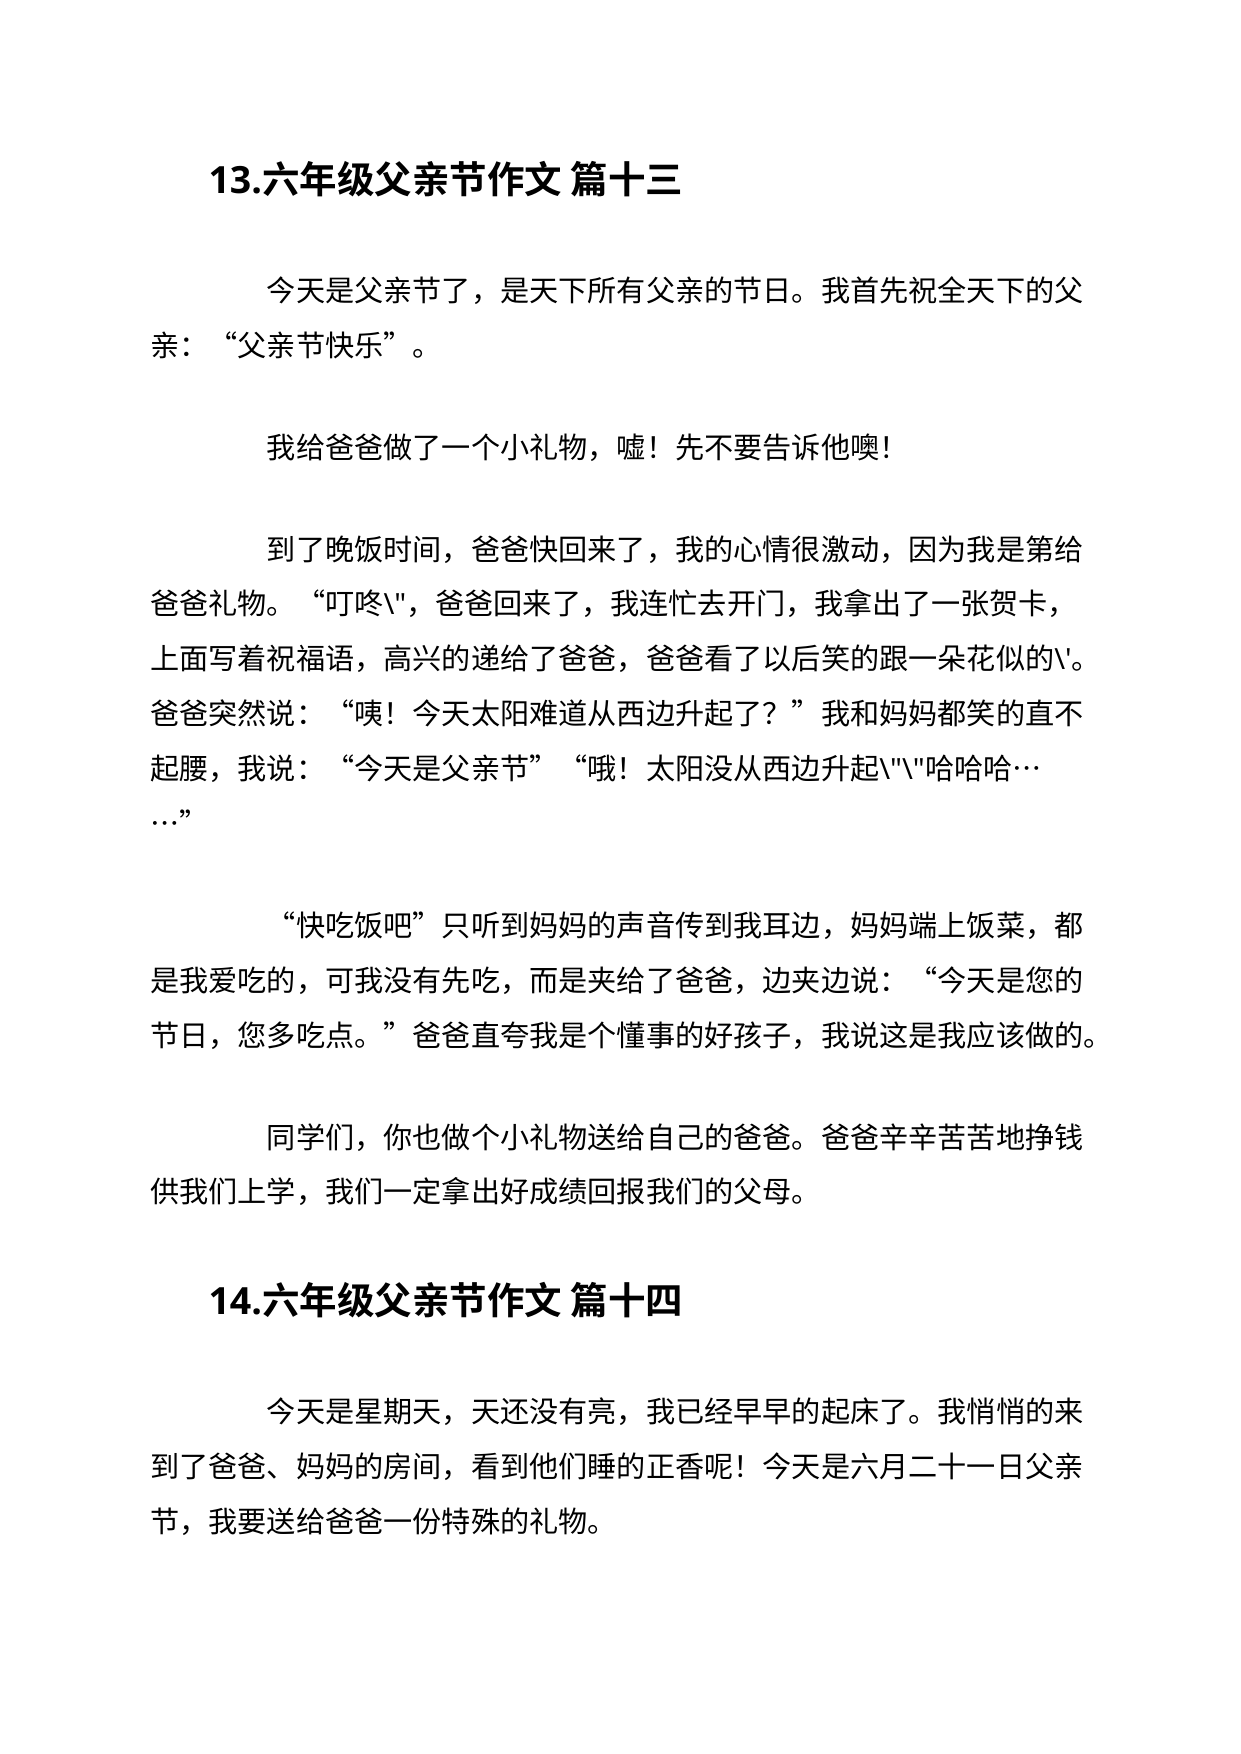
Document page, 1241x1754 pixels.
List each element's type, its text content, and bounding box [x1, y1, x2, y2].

text 14.六年级父亲节作文 篇十四 [150, 1271, 1090, 1325]
text 13.六年级父亲节作文 篇十三 [150, 150, 1090, 204]
text 今天是星期天，天还没有亮，我已经早早的起床了。我悄悄的来到了爸爸、妈妈的房间，看到他们睡的正香呢！今天是六月二十一日父亲节，我要送给爸爸一份特殊的礼物。 [150, 1388, 1090, 1541]
text 今天是父亲节了，是天下所有父亲的节日。我首先祝全天下的父亲：“父亲节快乐”。 [150, 268, 1090, 365]
text 同学们，你也做个小礼物送给自己的爸爸。爸爸辛辛苦苦地挣钱供我们上学，我们一定拿出好成绩回报我们的父母。 [150, 1114, 1090, 1211]
text “快吃饭吧”只听到妈妈的声音传到我耳边，妈妈端上饭菜，都是我爱吃的，可我没有先吃，而是夹给了爸爸，边夹边说：“今天是您的节日，您多吃点。”爸爸直夸我是个懂事的好孩子，我说这是我应该做的。 [150, 903, 1090, 1055]
text 我给爸爸做了一个小礼物，嘘！先不要告诉他噢！ [150, 424, 1090, 467]
text 到了晚饭时间，爸爸快回来了，我的心情很激动，因为我是第给爸爸礼物。“叮咚\"，爸爸回来了，我连忙去开门，我拿出了一张贺卡，上面写着祝福语，高兴的递给了爸爸，爸爸看了以后笑的跟一朵花似的\'。爸爸突然说：“咦！今天太阳难道从西边升起了？”我和妈妈都笑的直不起腰，我说：“今天是父亲节”“哦！太阳没从西边升起\"\"哈哈哈……” [150, 526, 1090, 843]
